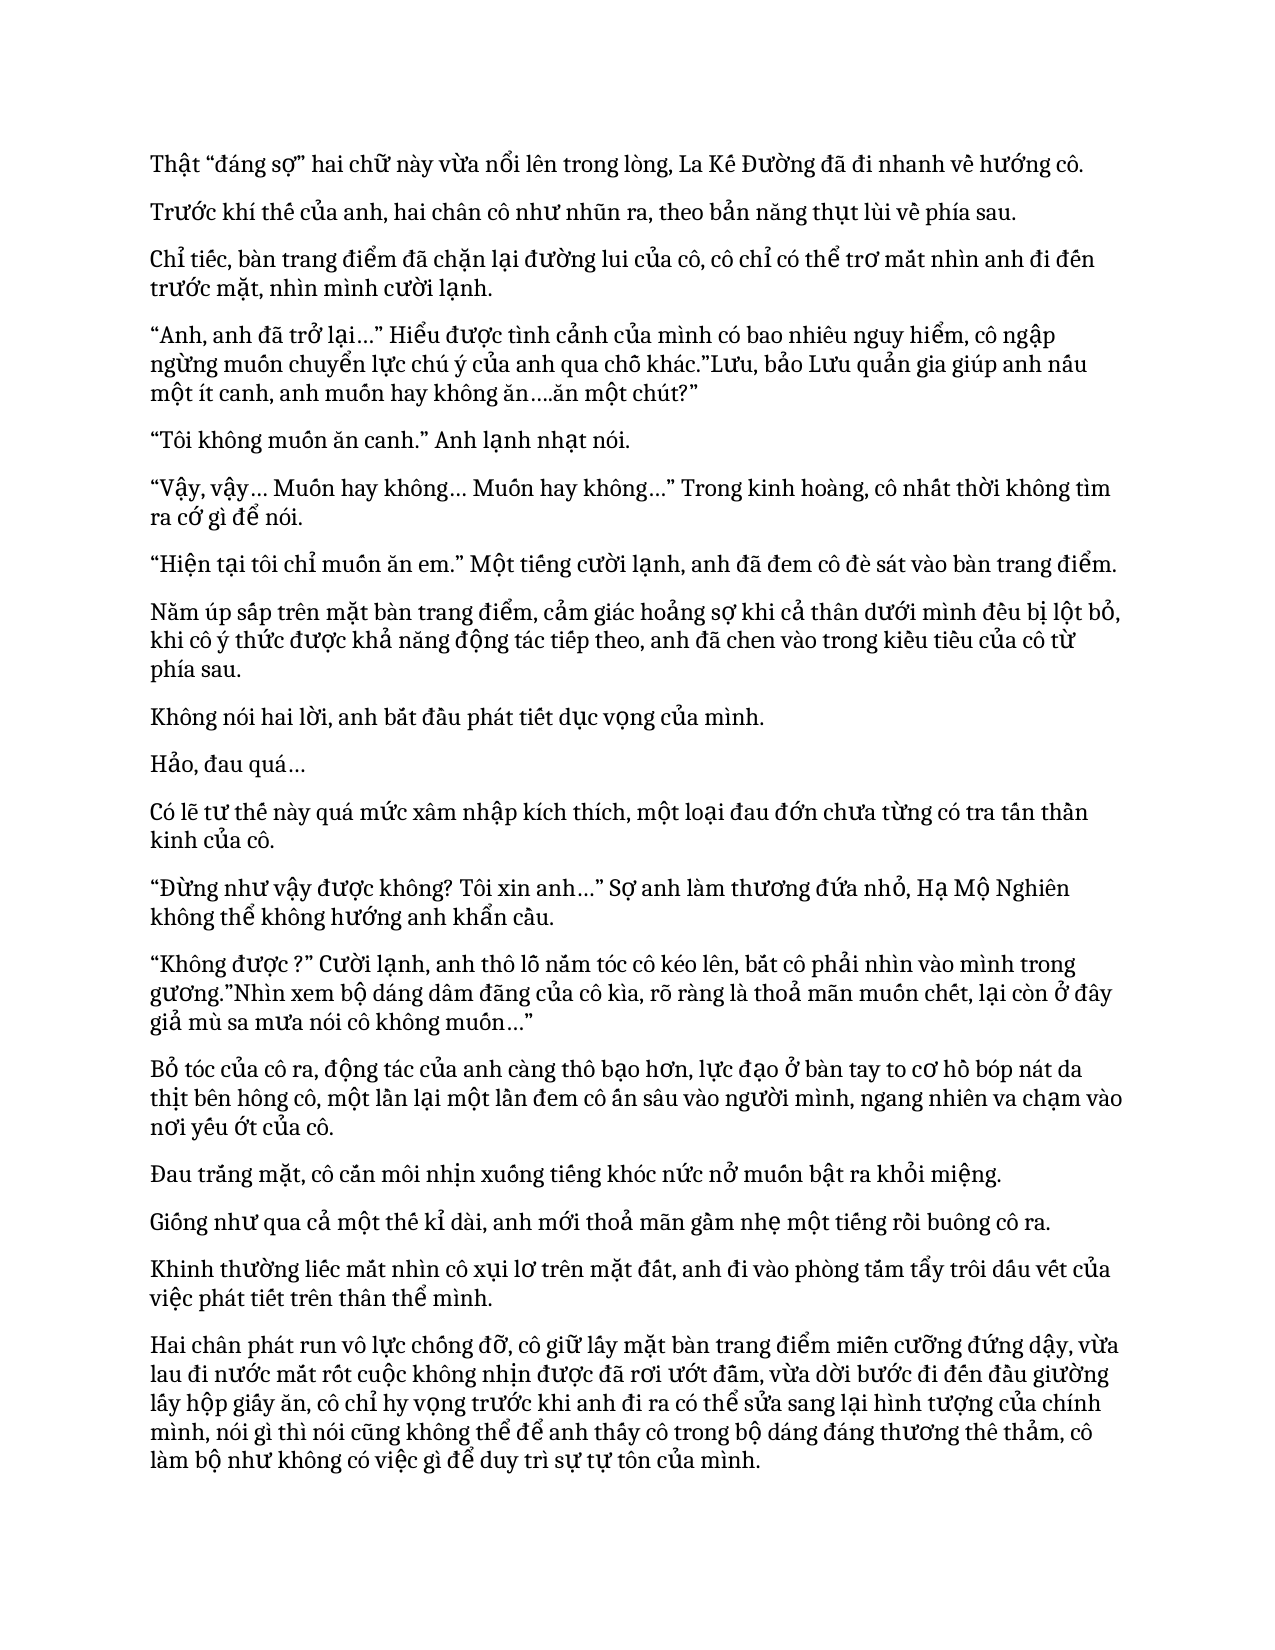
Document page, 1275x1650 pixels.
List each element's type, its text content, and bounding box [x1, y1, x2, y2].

text “Đừng như vậy được không? Tôi xin anh…” Sợ anh làm thương đứa nhỏ, Hạ Mộ Nghiên không thể không hướng anh khẩn cầu. [150, 874, 1125, 931]
text Trước khí thế của anh, hai chân cô như nhũn ra, theo bản năng thụt lùi về phía sau. [150, 197, 1125, 226]
text Có lẽ tư thế này quá mức xâm nhập kích thích, một loại đau đớn chưa từng có tra tấn thần kinh của cô. [150, 797, 1125, 855]
text “Tôi không muốn ăn canh.” Anh lạnh nhạt nói. [150, 426, 1125, 455]
text “Vậy, vậy… Muốn hay không… Muốn hay không…” Trong kinh hoàng, cô nhất thời không tìm ra cớ gì để nói. [150, 474, 1125, 531]
text Hảo, đau quá… [150, 750, 1125, 779]
text Nằm úp sấp trên mặt bàn trang điểm, cảm giác hoảng sợ khi cả thân dưới mình đều bị lột bỏ, khi cô ý thức được khả năng động tác tiếp theo, anh đã chen vào trong kiều tiều của cô từ phía sau. [150, 597, 1125, 684]
text Không nói hai lời, anh bắt đầu phát tiết dục vọng của mình. [150, 702, 1125, 731]
text Giống như qua cả một thế kỉ dài, anh mới thoả mãn gầm nhẹ một tiếng rồi buông cô ra. [150, 1207, 1125, 1236]
text Bỏ tóc của cô ra, động tác của anh càng thô bạo hơn, lực đạo ở bàn tay to cơ hồ bóp nát da thịt bên hông cô, một lần lại một lần đem cô ấn sâu vào người mình, ngang nhiên va chạm vào nơi yếu ớt của cô. [150, 1055, 1125, 1141]
text “Không được ?” Cười lạnh, anh thô lỗ nắm tóc cô kéo lên, bắt cô phải nhìn vào mình trong gương.”Nhìn xem bộ dáng dâm đãng của cô kìa, rõ ràng là thoả mãn muốn chết, lại còn ở đây giả mù sa mưa nói cô không muốn…” [150, 950, 1125, 1036]
text Hai chân phát run vô lực chống đỡ, cô giữ lấy mặt bàn trang điểm miễn cưỡng đứng dậy, vừa lau đi nước mắt rốt cuộc không nhịn được đã rơi ướt đẫm, vừa dời bước đi đến đầu giường lấy hộp giấy ăn, cô chỉ hy vọng trước khi anh đi ra có thể sửa sang lại hình tượng của chính mình, nói gì thì nói cũng không thể để anh thấy cô trong bộ dáng đáng thương thê thảm, cô làm bộ như không có việc gì để duy trì sự tự tôn của mình. [150, 1331, 1125, 1475]
text “Anh, anh đã trở lại…” Hiểu được tình cảnh của mình có bao nhiêu nguy hiểm, cô ngập ngừng muốn chuyển lực chú ý của anh qua chỗ khác.”Lưu, bảo Lưu quản gia giúp anh nấu một ít canh, anh muốn hay không ăn….ăn một chút?” [150, 321, 1125, 407]
text Thật “đáng sợ” hai chữ này vừa nổi lên trong lòng, La Kế Đường đã đi nhanh về hướng cô. [150, 150, 1125, 179]
text Đau trắng mặt, cô cắn môi nhịn xuống tiếng khóc nức nở muốn bật ra khỏi miệng. [150, 1160, 1125, 1189]
text “Hiện tại tôi chỉ muốn ăn em.” Một tiếng cười lạnh, anh đã đem cô đè sát vào bàn trang điểm. [150, 550, 1125, 579]
text Chỉ tiếc, bàn trang điểm đã chặn lại đường lui của cô, cô chỉ có thể trơ mắt nhìn anh đi đến trước mặt, nhìn mình cười lạnh. [150, 245, 1125, 302]
text Khinh thường liếc mắt nhìn cô xụi lơ trên mặt đất, anh đi vào phòng tắm tẩy trôi dấu vết của việc phát tiết trên thân thể mình. [150, 1255, 1125, 1312]
